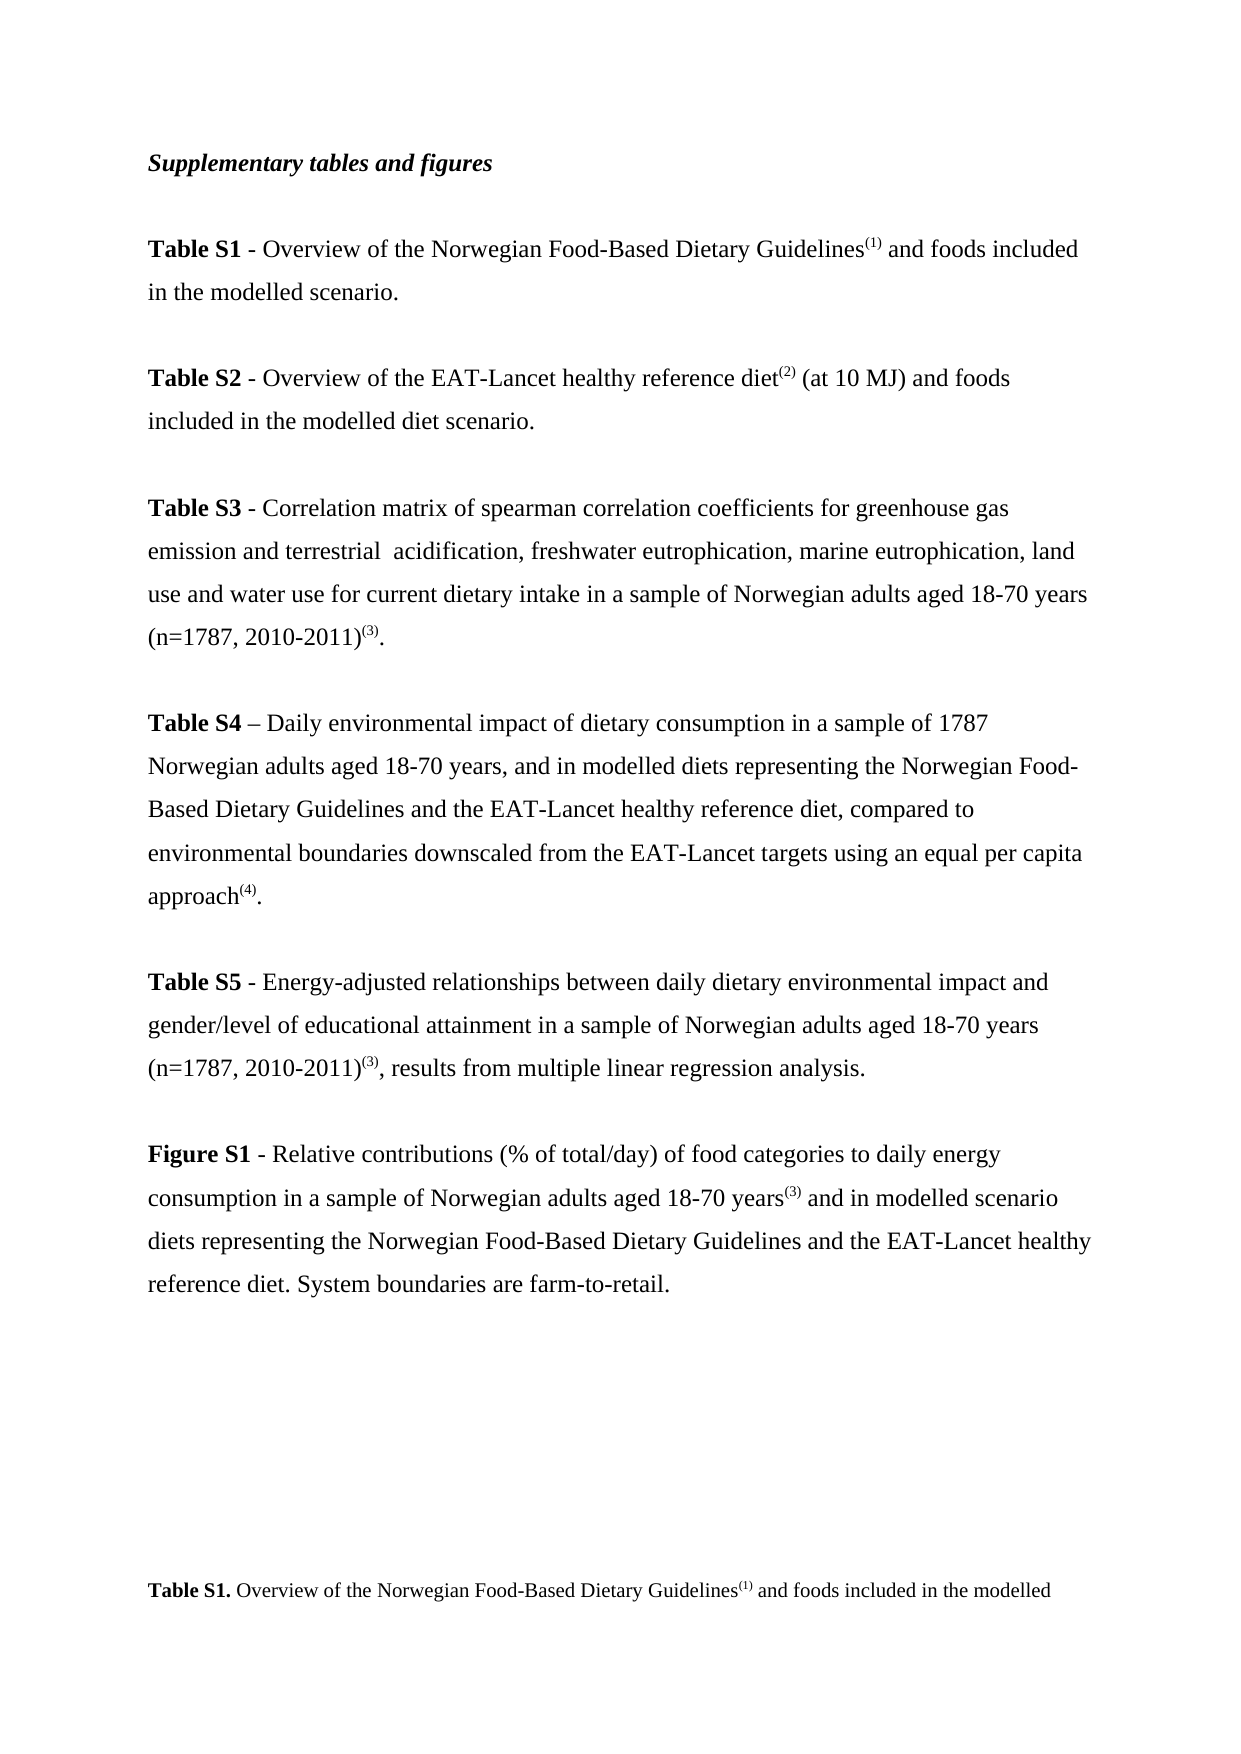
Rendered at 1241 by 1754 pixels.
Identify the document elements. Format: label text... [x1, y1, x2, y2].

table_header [148, 1571, 1093, 1602]
text Supplementary tables and figures [148, 148, 1093, 176]
text Table S1 - Overview of the Norwegian Food-Based Dietary Guidelines(1) and foods included in the modelled scenario. [148, 234, 1093, 306]
text Figure S1 - Relative contributions (% of total/day) of food categories to daily energy consumption in a sample of Norwegian adults aged 18-70 years(3) and in modelled scenario diets representing the Norwegian Food-Based Dietary Guidelines and the EAT-Lancet healthy reference diet. System boundaries are farm-to-retail. [148, 1139, 1093, 1298]
text Table S2 - Overview of the EAT-Lancet healthy reference diet(2) (at 10 MJ) and foods included in the modelled diet scenario. [148, 363, 1093, 435]
text Table S3 - Correlation matrix of spearman correlation coefficients for greenhouse gas emission and terrestrial acidification, freshwater eutrophication, marine eutrophication, land use and water use for current dietary intake in a sample of Norwegian adults aged 18-70 years (n=1787, 2010-2011)(3). [148, 493, 1093, 651]
text Table S4 – Daily environmental impact of dietary consumption in a sample of 1787 Norwegian adults aged 18-70 years, and in modelled diets representing the Norwegian Food-Based Dietary Guidelines and the EAT-Lancet healthy reference diet, compared to environmental boundaries downscaled from the EAT-Lancet targets using an equal per capita approach(4). [148, 708, 1093, 909]
text Table S5 - Energy-adjusted relationships between daily dietary environmental impact and gender/level of educational attainment in a sample of Norwegian adults aged 18-70 years (n=1787, 2010-2011)(3), results from multiple linear regression analysis. [148, 967, 1093, 1082]
